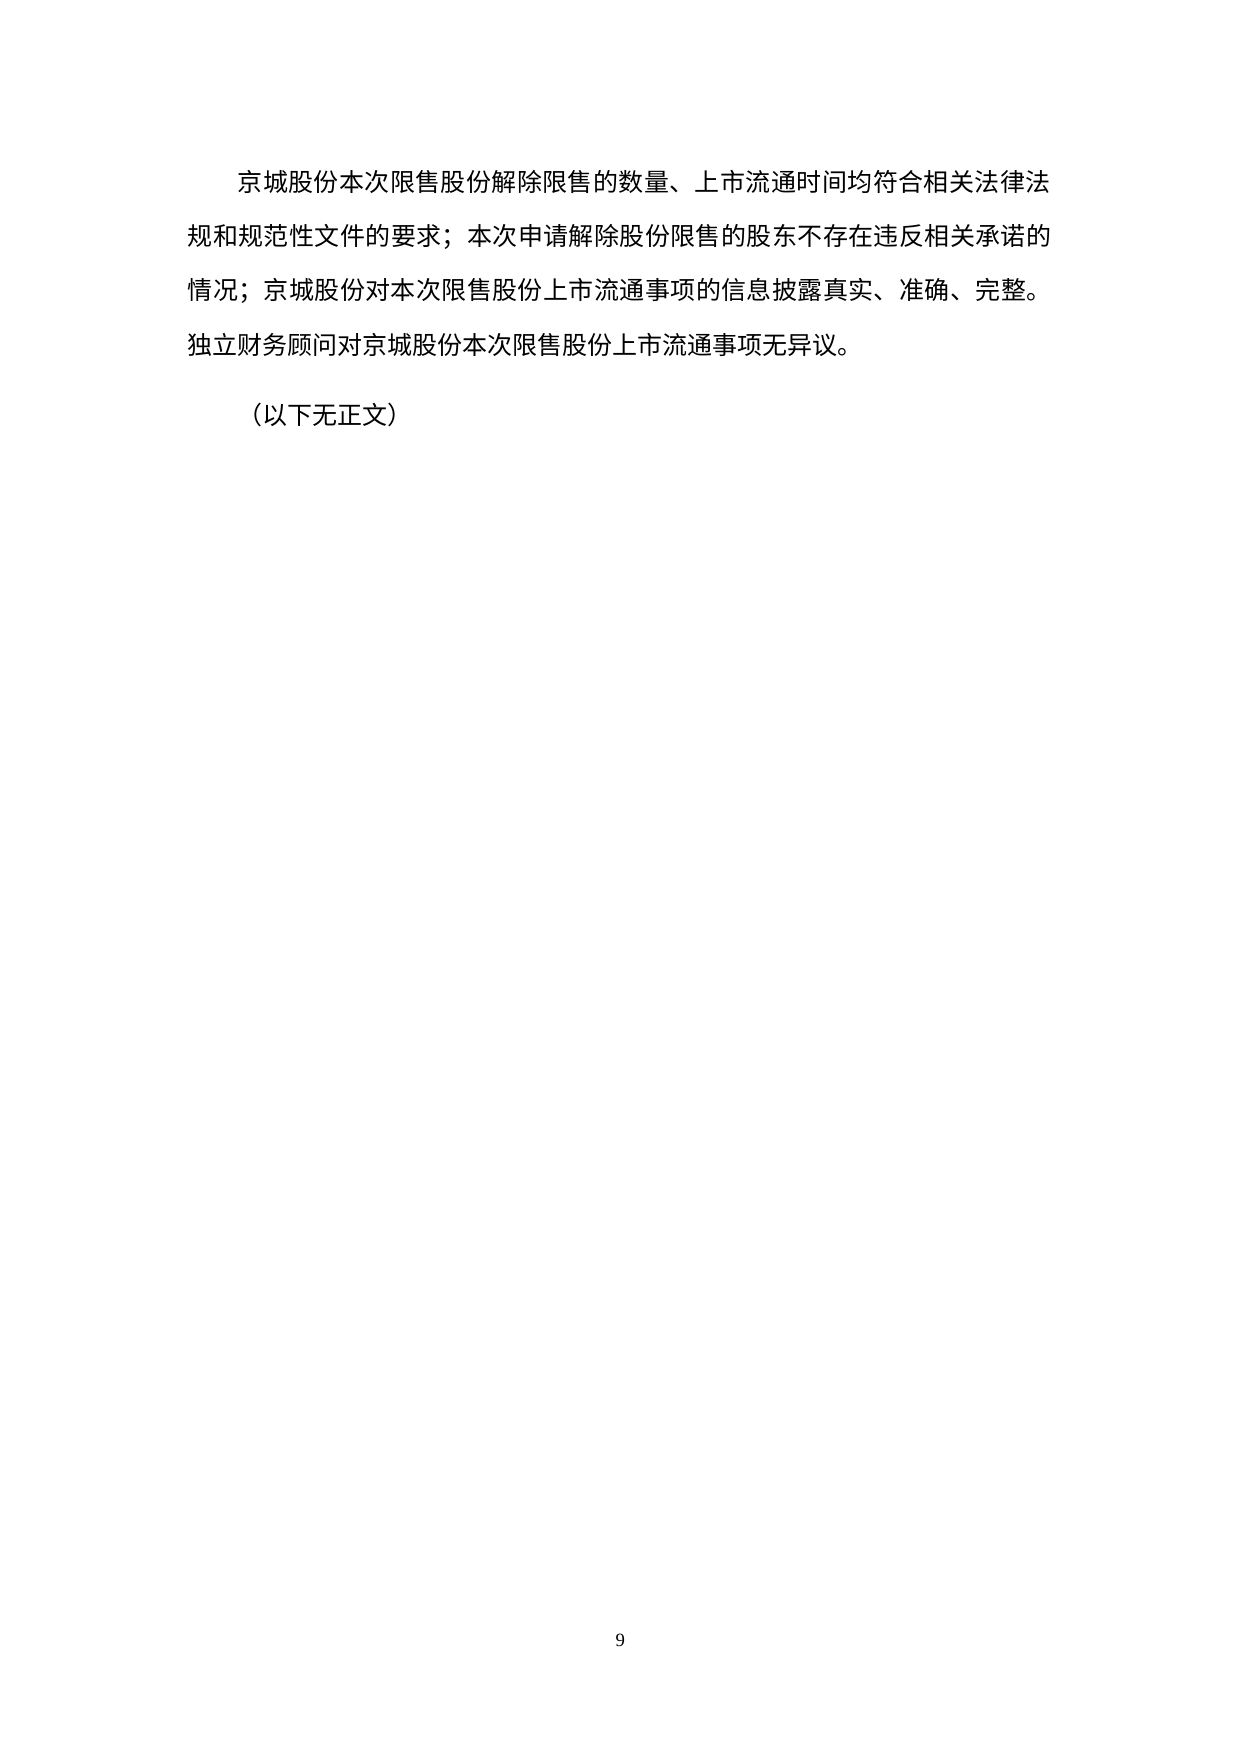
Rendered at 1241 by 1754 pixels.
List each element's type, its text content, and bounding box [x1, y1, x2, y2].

text 京城股份本次限售股份解除限售的数量、上市流通时间均符合相关法律法规和规范性文件的要求；本次申请解除股份限售的股东不存在违反相关承诺的情况；京城股份对本次限售股份上市流通事项的信息披露真实、准确、完整。独立财务顾问对京城股份本次限售股份上市流通事项无异议。 [187, 162, 1053, 361]
text （以下无正文） [187, 396, 1053, 432]
